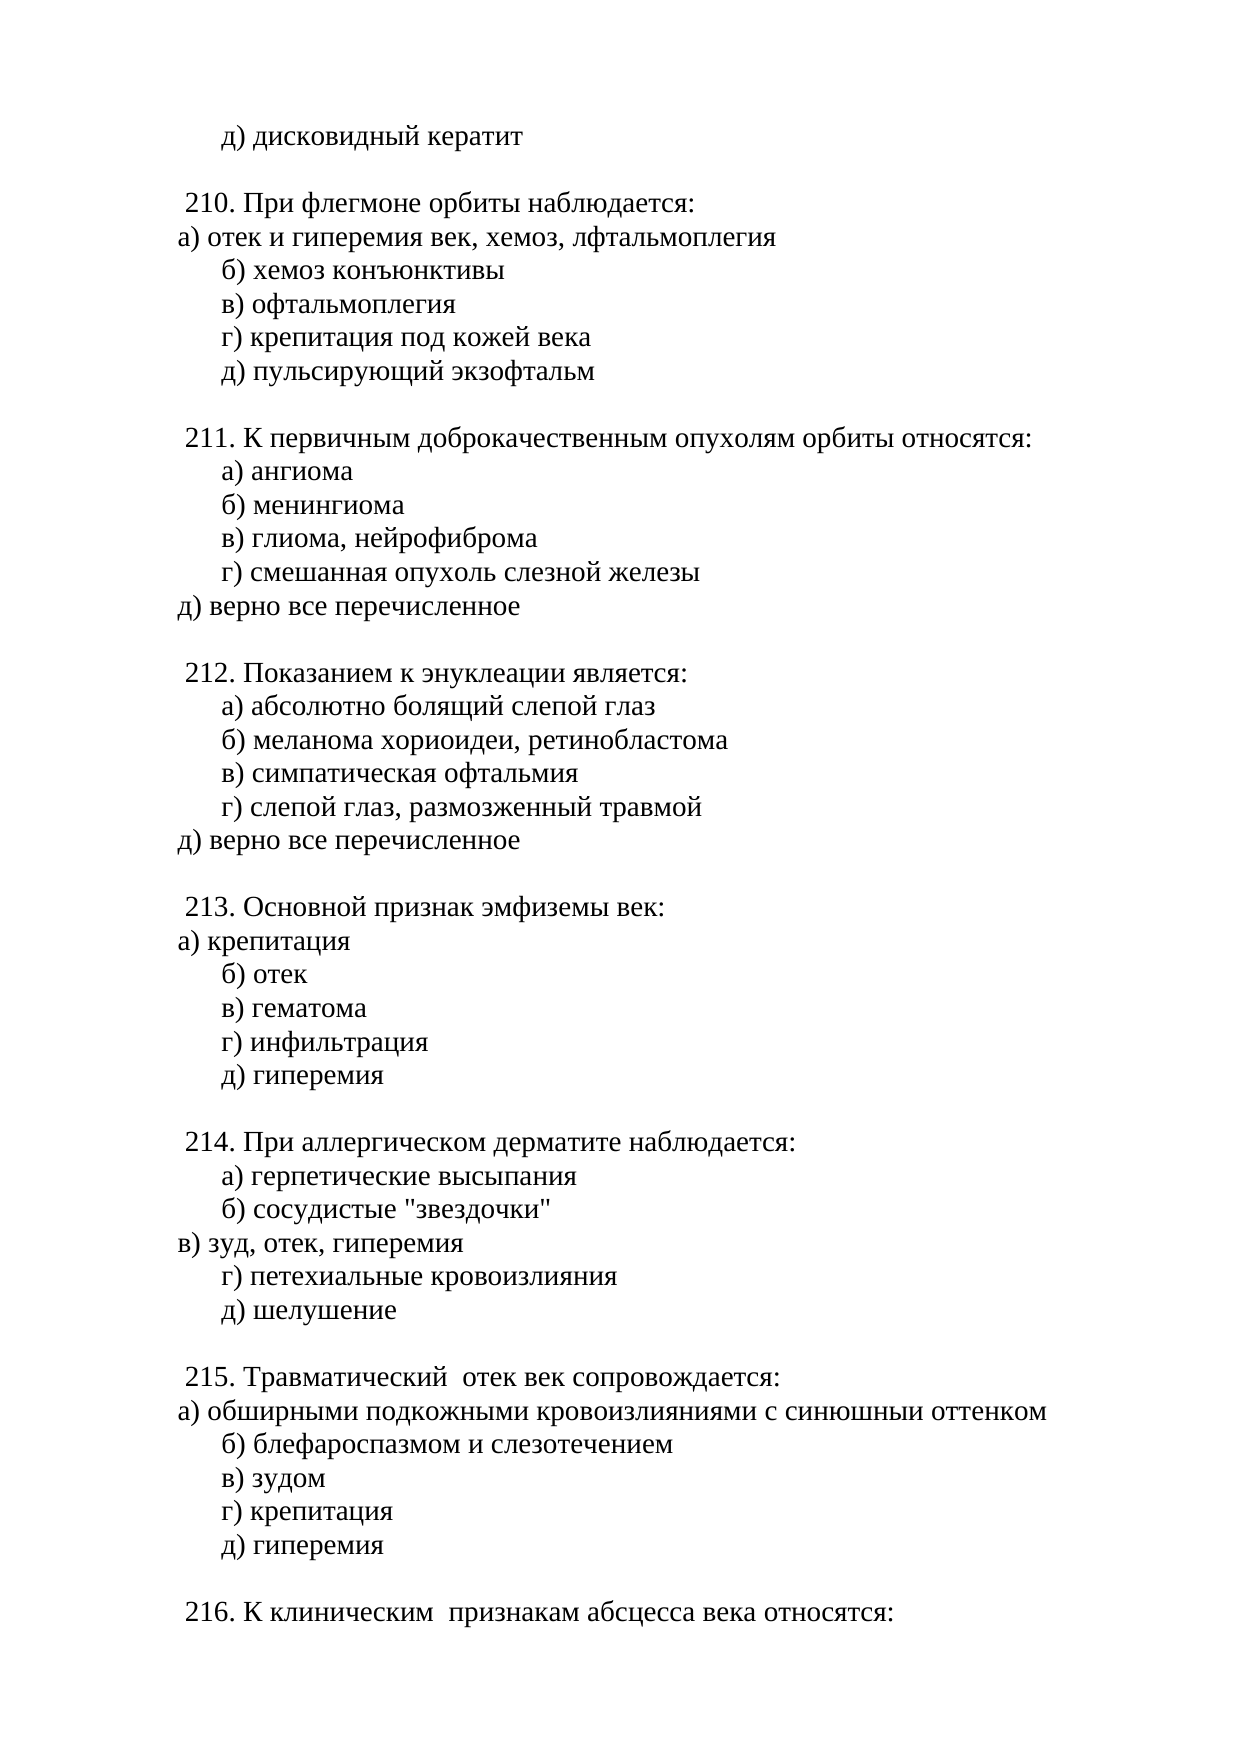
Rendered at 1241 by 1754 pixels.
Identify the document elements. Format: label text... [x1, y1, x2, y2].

text а) герпетические высыпания [177, 1158, 1152, 1191]
text д) гиперемия [177, 1527, 1152, 1560]
text 214. При аллергическом дерматите наблюдается: [177, 1124, 1152, 1158]
text д) дисковидный кератит [177, 118, 1152, 152]
text в) зуд, отек, гиперемия [177, 1225, 1152, 1258]
text б) отек [177, 957, 1152, 990]
text а) абсолютно болящий слепой глаз [177, 688, 1152, 722]
text д) верно все перечисленное [177, 822, 1152, 856]
text а) крепитация [177, 923, 1152, 957]
text б) менингиома [177, 487, 1152, 521]
text б) хемоз конъюнктивы [177, 252, 1152, 286]
text г) смешанная опухоль слезной железы [177, 554, 1152, 588]
text д) шелушение [177, 1292, 1152, 1326]
text 210. При флегмоне орбиты наблюдается: [177, 185, 1152, 219]
text 216. К клиническим признакам абсцесса века относятся: [177, 1594, 1152, 1627]
text д) верно все перечисленное [177, 588, 1152, 621]
text 211. К первичным доброкачественным опухолям орбиты относятся: [177, 420, 1152, 453]
text в) зудом [177, 1460, 1152, 1493]
text а) обширными подкожными кровоизлияниями с синюшныи оттенком [177, 1393, 1152, 1426]
text г) крепитация [177, 1493, 1152, 1527]
text 215. Травматический отек век сопровождается: [177, 1359, 1152, 1393]
text 213. Основной признак эмфиземы век: [177, 889, 1152, 923]
text 212. Показанием к энуклеации является: [177, 655, 1152, 688]
text а) отек и гиперемия век, хемоз, лфтальмоплегия [177, 219, 1152, 252]
text г) инфильтрация [177, 1024, 1152, 1057]
text г) петехиальные кровоизлияния [177, 1258, 1152, 1292]
text б) сосудистые "звездочки" [177, 1191, 1152, 1225]
text в) офтальмоплегия [177, 286, 1152, 319]
text г) слепой глаз, размозженный травмой [177, 789, 1152, 822]
text д) гиперемия [177, 1057, 1152, 1091]
text в) глиома, нейрофиброма [177, 521, 1152, 554]
text г) крепитация под кожей века [177, 319, 1152, 353]
text б) блефароспазмом и слезотечением [177, 1426, 1152, 1460]
text а) ангиома [177, 453, 1152, 487]
text в) симпатическая офтальмия [177, 755, 1152, 789]
text д) пульсирующий экзофтальм [177, 353, 1152, 386]
text в) гематома [177, 990, 1152, 1024]
text б) меланома хориоидеи, ретинобластома [177, 722, 1152, 755]
